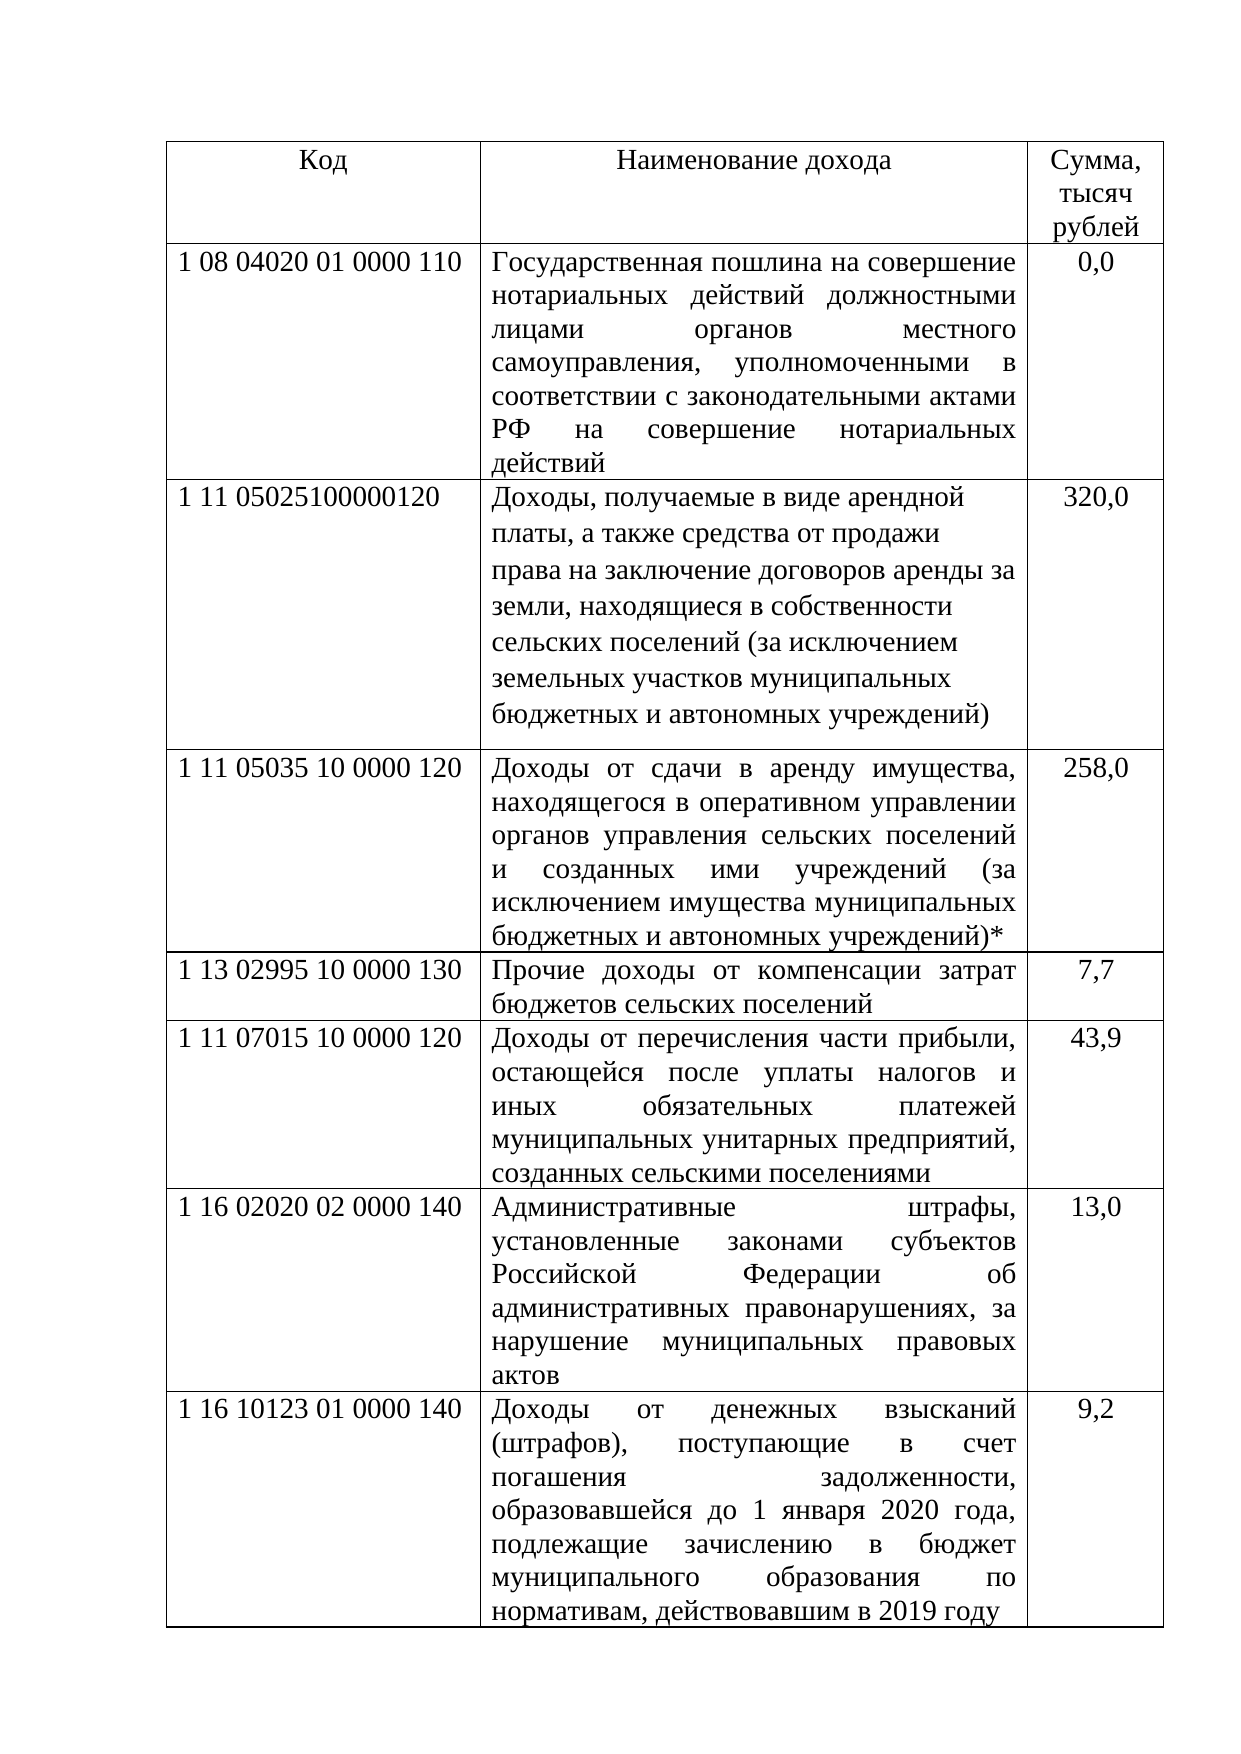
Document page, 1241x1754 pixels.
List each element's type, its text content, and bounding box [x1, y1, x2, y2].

table_cell 9,2 [1028, 1392, 1163, 1626]
table_header Наименование дохода [481, 142, 1027, 243]
table_cell 7,7 [1028, 953, 1163, 1019]
table_cell 1 11 05025100000120 [167, 480, 480, 749]
table_cell Административные штрафы, установленные законами субъектов Российской Федерации об административных правонарушениях, за нарушение муниципальных правовых актов [481, 1189, 1027, 1391]
table_cell 1 16 02020 02 0000 140 [167, 1189, 480, 1391]
table_header Код [167, 142, 480, 243]
table_cell 1 11 05035 10 0000 120 [167, 750, 480, 951]
table_cell 1 13 02995 10 0000 130 [167, 953, 480, 1019]
table_cell Доходы, получаемые в виде арендной платы, а также средства от продажи права на заключение договоров аренды за земли, находящиеся в собственности сельских поселений (за исключением земельных участков муниципальных бюджетных и автономных учреждений) [481, 480, 1027, 749]
table_cell 1 08 04020 01 0000 110 [167, 244, 480, 478]
table_cell 1 11 07015 10 0000 120 [167, 1021, 480, 1188]
table_cell 13,0 [1028, 1189, 1163, 1391]
table_cell 258,0 [1028, 750, 1163, 951]
table_cell Доходы от перечисления части прибыли, остающейся после уплаты налогов и иных обязательных платежей муниципальных унитарных предприятий, созданных сельскими поселениями [481, 1021, 1027, 1188]
table_cell 0,0 [1028, 244, 1163, 478]
table_cell 320,0 [1028, 480, 1163, 749]
table_cell Доходы от сдачи в аренду имущества, находящегося в оперативном управлении органов управления сельских поселений и созданных ими учреждений (за исключением имущества муниципальных бюджетных и автономных учреждений)* [481, 750, 1027, 951]
table_cell Доходы от денежных взысканий (штрафов), поступающие в счет погашения задолженности, образовавшейся до 1 января 2020 года, подлежащие зачислению в бюджет муниципального образования по нормативам, действовавшим в 2019 году [481, 1392, 1027, 1626]
table_header Сумма, тысяч рублей [1028, 142, 1163, 243]
table_cell 43,9 [1028, 1021, 1163, 1188]
table_cell 1 16 10123 01 0000 140 [167, 1392, 480, 1626]
table_cell Государственная пошлина на совершение нотариальных действий должностными лицами органов местного самоуправления, уполномоченными в соответствии с законодательными актами РФ на совершение нотариальных действий [481, 244, 1027, 478]
table_cell Прочие доходы от компенсации затрат бюджетов сельских поселений [481, 953, 1027, 1019]
